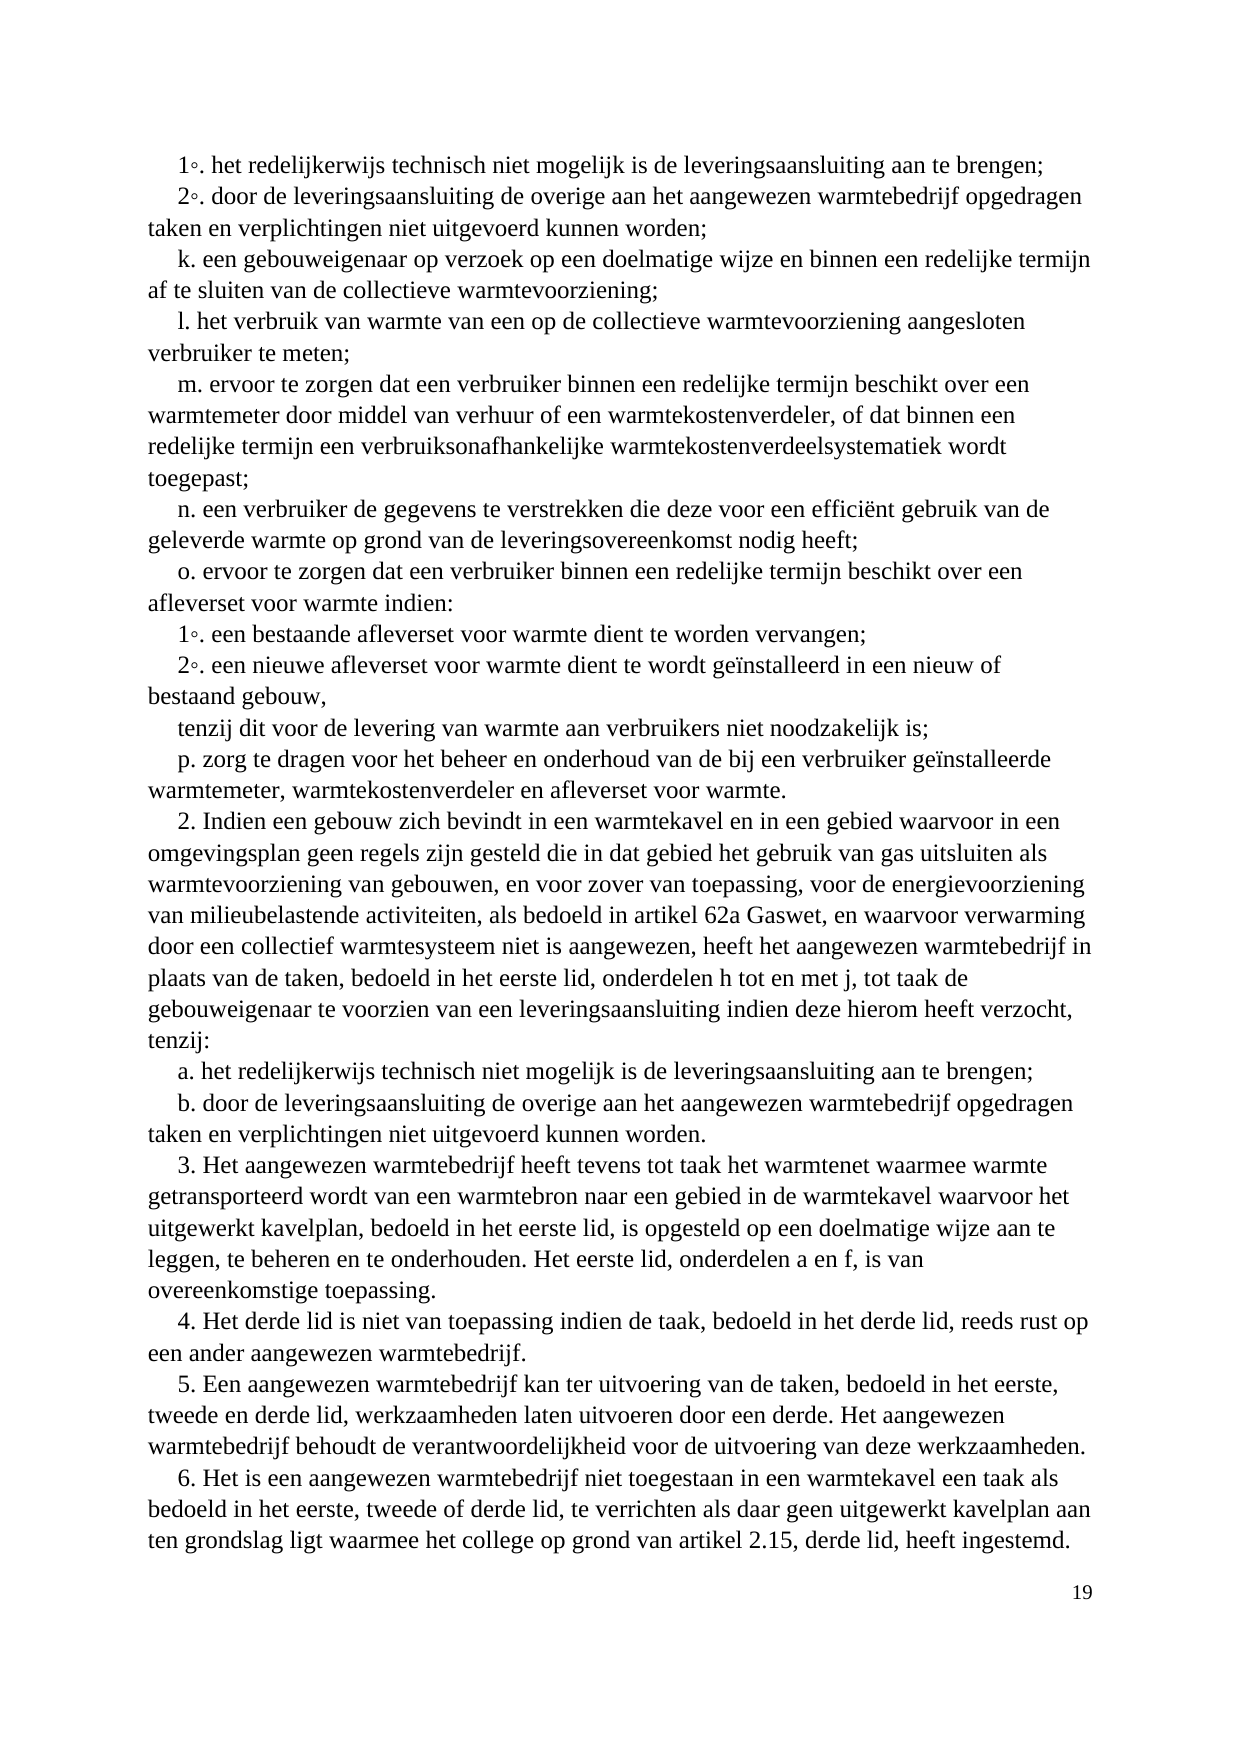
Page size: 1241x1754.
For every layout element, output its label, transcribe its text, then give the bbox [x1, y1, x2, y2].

text b. door de leveringsaansluiting de overige aan het aangewezen warmtebedrijf opgedragen taken en verplichtingen niet uitgevoerd kunnen worden. [148, 1085, 1092, 1148]
text 2◦. een nieuwe afleverset voor warmte dient te wordt geïnstalleerd in een nieuw of bestaand gebouw, [148, 648, 1092, 710]
text m. ervoor te zorgen dat een verbruiker binnen een redelijke termijn beschikt over een warmtemeter door middel van verhuur of een warmtekostenverdeler, of dat binnen een redelijke termijn een verbruiksonafhankelijke warmtekostenverdeelsystematiek wordt toegepast; [148, 366, 1092, 491]
text o. ervoor te zorgen dat een verbruiker binnen een redelijke termijn beschikt over een afleverset voor warmte indien: [148, 554, 1092, 616]
text n. een verbruiker de gegevens te verstrekken die deze voor een efficiënt gebruik van de geleverde warmte op grond van de leveringsovereenkomst nodig heeft; [148, 491, 1092, 554]
text tenzij dit voor de levering van warmte aan verbruikers niet noodzakelijk is; [148, 710, 1092, 741]
text 5. Een aangewezen warmtebedrijf kan ter uitvoering van de taken, bedoeld in het eerste, tweede en derde lid, werkzaamheden laten uitvoeren door een derde. Het aangewezen warmtebedrijf behoudt de verantwoordelijkheid voor de uitvoering van deze werkzaamheden. [148, 1366, 1092, 1460]
text p. zorg te dragen voor het beheer en onderhoud van de bij een verbruiker geïnstalleerde warmtemeter, warmtekostenverdeler en afleverset voor warmte. [148, 741, 1092, 804]
text 6. Het is een aangewezen warmtebedrijf niet toegestaan in een warmtekavel een taak als bedoeld in het eerste, tweede of derde lid, te verrichten als daar geen uitgewerkt kavelplan aan ten grondslag ligt waarmee het college op grond van artikel 2.15, derde lid, heeft ingestemd. [148, 1460, 1092, 1554]
text 4. Het derde lid is niet van toepassing indien de taak, bedoeld in het derde lid, reeds rust op een ander aangewezen warmtebedrijf. [148, 1304, 1092, 1366]
text k. een gebouweigenaar op verzoek op een doelmatige wijze en binnen een redelijke termijn af te sluiten van de collectieve warmtevoorziening; [148, 241, 1092, 304]
text l. het verbruik van warmte van een op de collectieve warmtevoorziening aangesloten verbruiker te meten; [148, 304, 1092, 366]
text 3. Het aangewezen warmtebedrijf heeft tevens tot taak het warmtenet waarmee warmte getransporteerd wordt van een warmtebron naar een gebied in de warmtekavel waarvoor het uitgewerkt kavelplan, bedoeld in het eerste lid, is opgesteld op een doelmatige wijze aan te leggen, te beheren en te onderhouden. Het eerste lid, onderdelen a en f, is van overeenkomstige toepassing. [148, 1148, 1092, 1304]
text 2. Indien een gebouw zich bevindt in een warmtekavel en in een gebied waarvoor in een omgevingsplan geen regels zijn gesteld die in dat gebied het gebruik van gas uitsluiten als warmtevoorziening van gebouwen, en voor zover van toepassing, voor de energievoorziening van milieubelastende activiteiten, als bedoeld in artikel 62a Gaswet, en waarvoor verwarming door een collectief warmtesysteem niet is aangewezen, heeft het aangewezen warmtebedrijf in plaats van de taken, bedoeld in het eerste lid, onderdelen h tot en met j, tot taak de gebouweigenaar te voorzien van een leveringsaansluiting indien deze hierom heeft verzocht, tenzij: [148, 804, 1092, 1054]
text a. het redelijkerwijs technisch niet mogelijk is de leveringsaansluiting aan te brengen; [148, 1054, 1092, 1085]
text 1◦. het redelijkerwijs technisch niet mogelijk is de leveringsaansluiting aan te brengen; [148, 148, 1092, 179]
text 1◦. een bestaande afleverset voor warmte dient te worden vervangen; [148, 616, 1092, 648]
text 2◦. door de leveringsaansluiting de overige aan het aangewezen warmtebedrijf opgedragen taken en verplichtingen niet uitgevoerd kunnen worden; [148, 179, 1092, 241]
